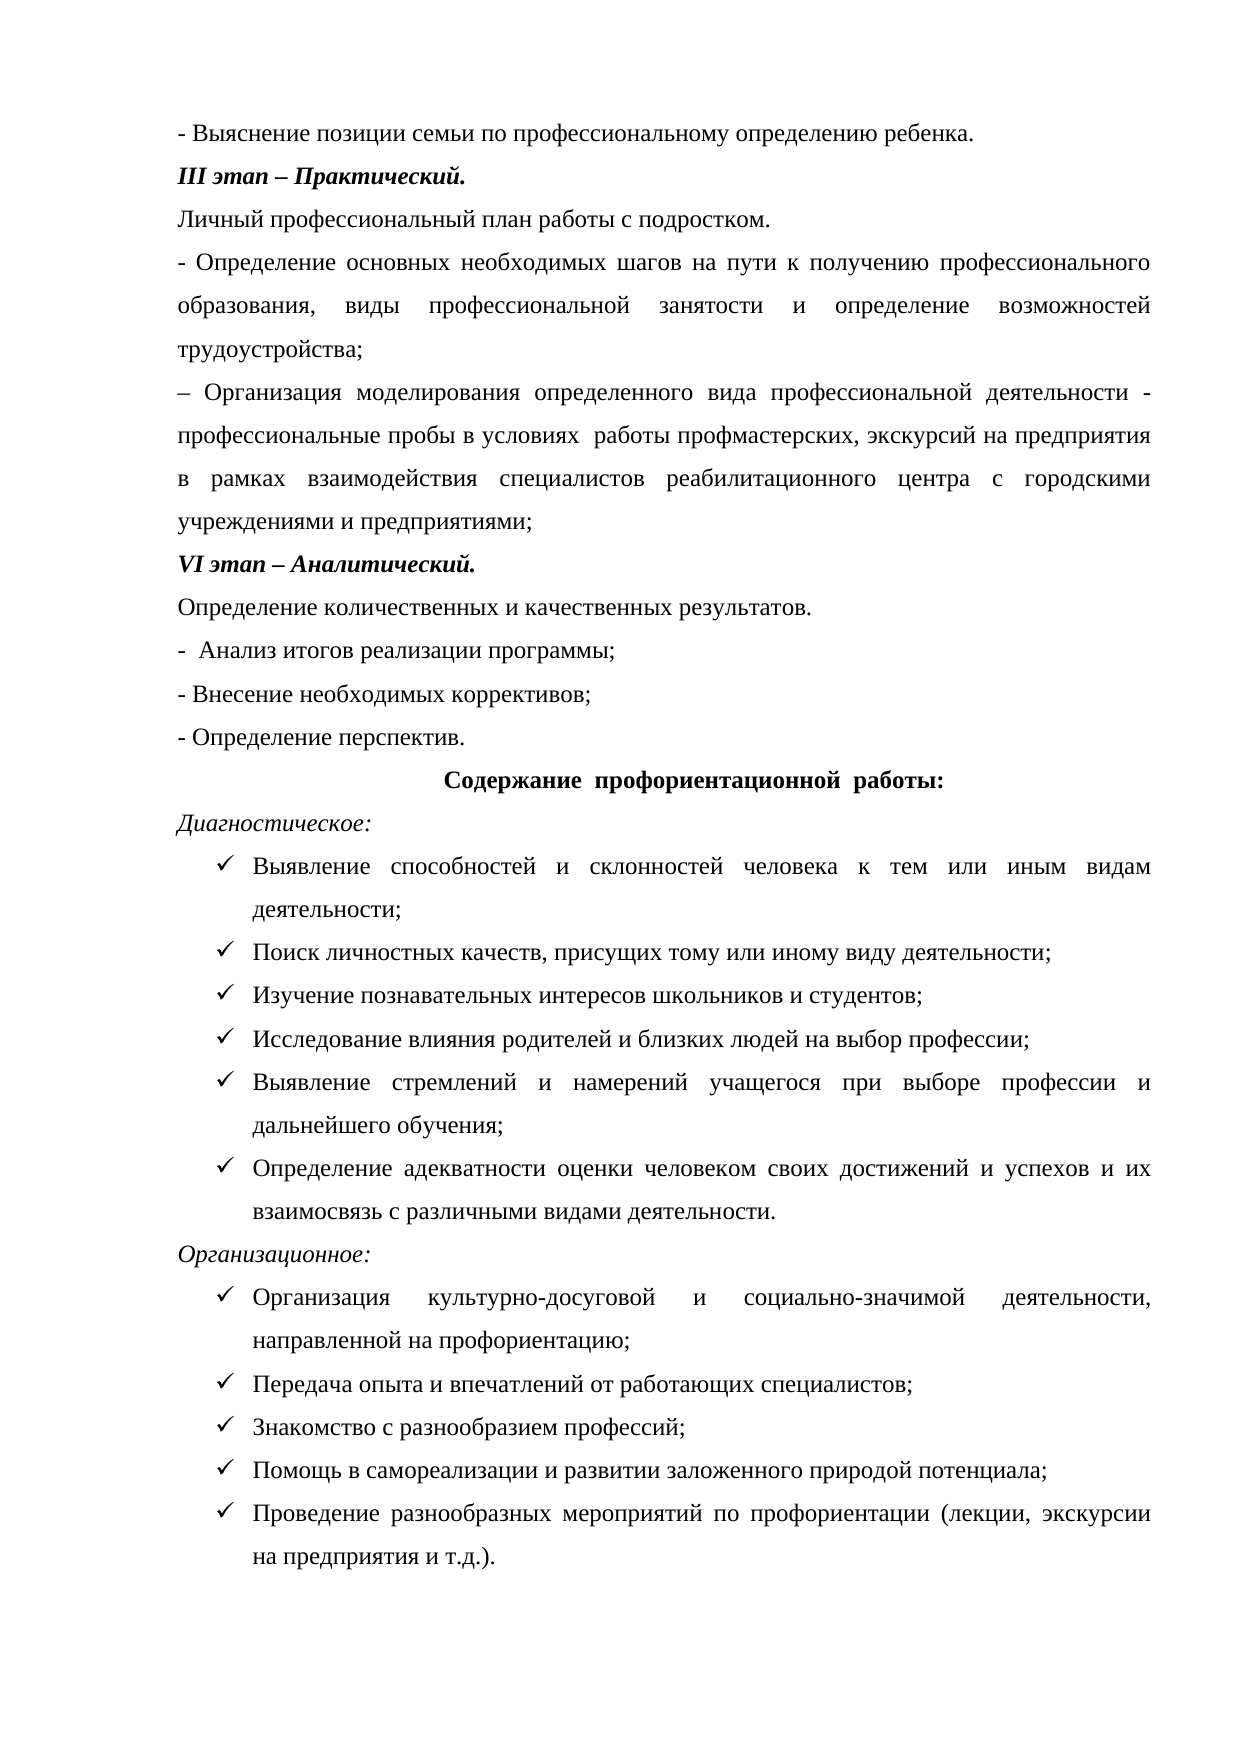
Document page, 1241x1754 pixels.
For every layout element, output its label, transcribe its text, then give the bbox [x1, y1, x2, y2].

list Определение адекватности оценки человеком своих достижений и успехов и их взаимосвязь с различными видами деятельности. [215, 1153, 1152, 1225]
list Передача опыта и впечатлений от работающих специалистов; [215, 1369, 1152, 1397]
list Знакомство с разнообразием профессий; [215, 1412, 1152, 1441]
text VI этап – Аналитический. [177, 549, 1152, 578]
list Исследование влияния родителей и близких людей на выбор профессии; [215, 1024, 1152, 1052]
list Помощь в самореализации и развитии заложенного природой потенциала; [215, 1455, 1152, 1484]
text - Выяснение позиции семьи по профессиональному определению ребенка. [177, 118, 1152, 147]
text – Организация моделирования определенного вида профессиональной деятельности - профессиональные пробы в условиях работы профмастерских, экскурсий на предприятия в рамках взаимодействия специалистов реабилитационного центра с городскими учреждениями и предприятиями; [177, 377, 1152, 535]
text - Определение перспектив. [177, 722, 1152, 751]
text Определение количественных и качественных результатов. [177, 592, 1152, 621]
list Выявление стремлений и намерений учащегося при выборе профессии и дальнейшего обучения; [215, 1067, 1152, 1139]
text - Внесение необходимых коррективов; [177, 679, 1152, 707]
list Изучение познавательных интересов школьников и студентов; [215, 981, 1152, 1009]
text Диагностическое: [177, 808, 1152, 837]
text Содержание профориентационной работы: [177, 765, 1152, 794]
text - Определение основных необходимых шагов на пути к получению профессионального образования, виды профессиональной занятости и определение возможностей трудоустройства; [177, 247, 1152, 362]
text Личный профессиональный план работы с подростком. [177, 204, 1152, 233]
text Организационное: [177, 1239, 1152, 1268]
list Проведение разнообразных мероприятий по профориентации (лекции, экскурсии на предприятия и т.д.). [215, 1498, 1152, 1570]
text III этап – Практический. [177, 161, 1152, 190]
text - Анализ итогов реализации программы; [177, 636, 1152, 664]
list Организация культурно-досуговой и социально-значимой деятельности, направленной на профориентацию; [215, 1282, 1152, 1354]
list Поиск личностных качеств, присущих тому или иному виду деятельности; [215, 937, 1152, 966]
list Выявление способностей и склонностей человека к тем или иным видам деятельности; [215, 851, 1152, 923]
